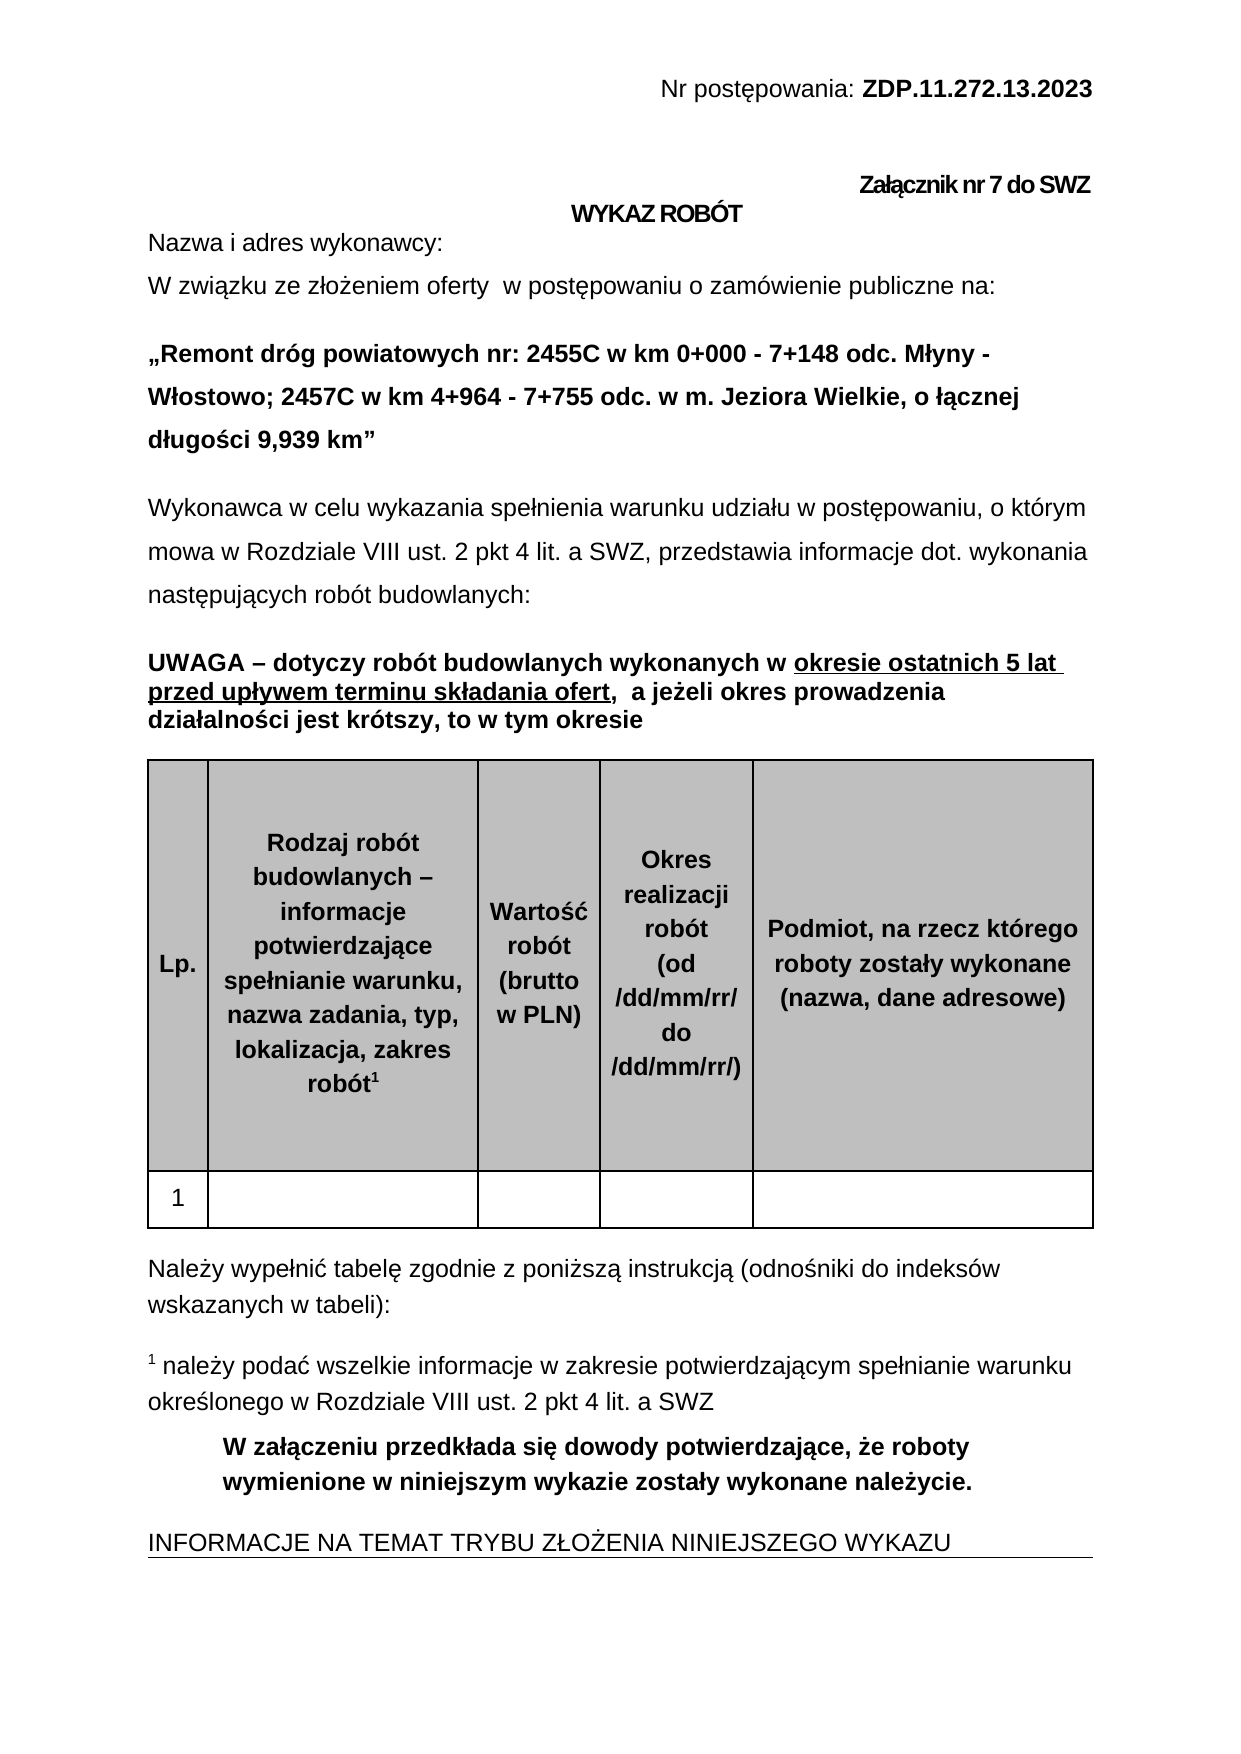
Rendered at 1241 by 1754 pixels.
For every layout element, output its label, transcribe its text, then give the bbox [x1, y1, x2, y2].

text W załączeniu przedkłada się dowody potwierdzające, że roboty wymienione w niniejszym wykazie zostały wykonane należycie. [223, 1431, 1093, 1496]
text WYKAZ ROBÓT [223, 199, 1093, 228]
table_cell [209, 1172, 477, 1227]
table_cell [601, 1172, 752, 1227]
text Należy wypełnić tabelę zgodnie z poniższą instrukcją (odnośniki do indeksów wskazanych w tabeli): [148, 1254, 1093, 1319]
table_header Lp. [149, 761, 207, 1170]
table_header Okres realizacji robót (od /dd/mm/rr/ do /dd/mm/rr/) [601, 761, 752, 1170]
text Wykonawca w celu wykazania spełnienia warunku udziału w postępowaniu, o którym mowa w Rozdziale VIII ust. 2 pkt 4 lit. a SWZ, przedstawia informacje dot. wykonania następujących robót budowlanych: [148, 493, 1093, 608]
text W związku ze złożeniem oferty w postępowaniu o zamówienie publiczne na: [148, 271, 1054, 299]
text 1 należy podać wszelkie informacje w zakresie potwierdzającym spełnianie warunku określonego w Rozdziale VIII ust. 2 pkt 4 lit. a SWZ [148, 1351, 1093, 1416]
text INFORMACJE NA TEMAT TRYBU ZŁOŻENIA NINIEJSZEGO WYKAZU [148, 1528, 1093, 1557]
text Załącznik nr 7 do SWZ [223, 170, 1093, 199]
table_cell 1 [149, 1172, 207, 1227]
table_header Podmiot, na rzecz którego roboty zostały wykonane (nazwa, dane adresowe) [754, 761, 1092, 1170]
table_header Wartość robót (brutto w PLN) [479, 761, 599, 1170]
text Nazwa i adres wykonawcy: [148, 228, 1093, 256]
table_header Rodzaj robót budowlanych –informacje potwierdzające spełnianie warunku, nazwa zadania, typ, lokalizacja, zakres robót1 [209, 761, 477, 1170]
text UWAGA – dotyczy robót budowlanych wykonanych w okresie ostatnich 5 lat przed upływem terminu składania ofert, a jeżeli okres prowadzenia działalności jest krótszy, to w tym okresie [148, 648, 1093, 734]
text „Remont dróg powiatowych nr: 2455C w km 0+000 - 7+148 odc. Młyny - Włostowo; 2457C w km 4+964 - 7+755 odc. w m. Jeziora Wielkie, o łącznej długości 9,939 km” [148, 339, 1093, 454]
table_cell [479, 1172, 599, 1227]
table_cell [754, 1172, 1092, 1227]
